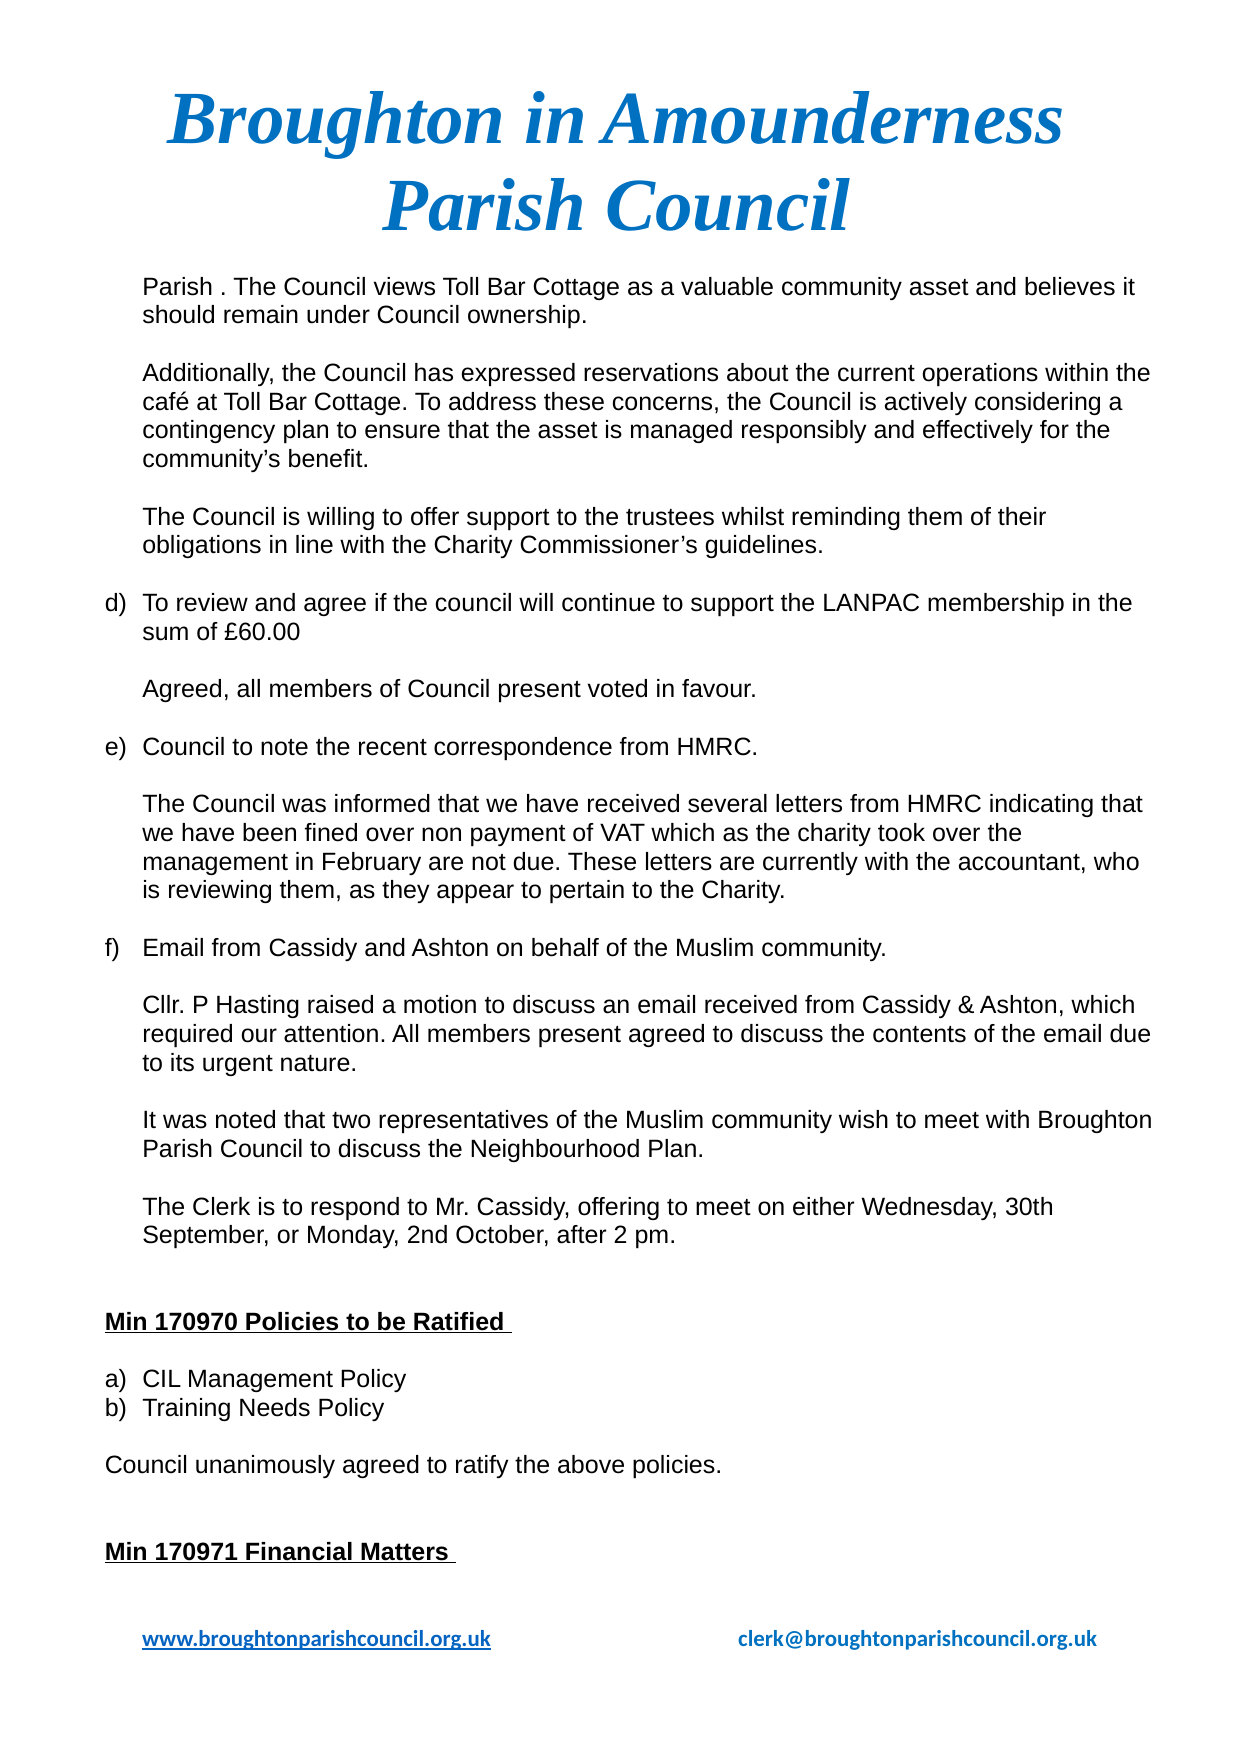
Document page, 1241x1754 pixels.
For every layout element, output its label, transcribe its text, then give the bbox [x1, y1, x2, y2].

text The Council is willing to offer support to the trustees whilst reminding them of their obligations in line with the Charity Commissioner’s guidelines. [142, 502, 1164, 559]
text The Clerk is to respond to Mr. Cassidy, offering to meet on either Wednesday, 30th September, or Monday, 2nd October, after 2 pm. [142, 1192, 1164, 1249]
text It was noted that two representatives of the Muslim community wish to meet with Broughton Parish Council to discuss the Neighbourhood Plan. [142, 1106, 1164, 1163]
text Min 170971 Financial Matters [104, 1537, 1164, 1566]
list Council to note the recent correspondence from HMRC. [104, 732, 1164, 761]
text Min 170970 Policies to be Ratified [104, 1307, 1164, 1336]
list To review and agree if the council will continue to support the LANPAC membership in the sum of £60.00 [104, 588, 1164, 646]
text Cllr. P Hasting raised a motion to discuss an email received from Cassidy & Ashton, which required our attention. All members present agreed to discuss the contents of the email due to its urgent nature. [142, 991, 1164, 1077]
text Council unanimously agreed to ratify the above policies. [104, 1451, 1164, 1479]
list Training Needs Policy [104, 1393, 1164, 1422]
text The Council was informed that we have received several letters from HMRC indicating that we have been fined over non payment of VAT which as the charity took over the management in February are not due. These letters are currently with the accountant, who is reviewing them, as they appear to pertain to the Charity. [142, 789, 1164, 904]
list Email from Cassidy and Ashton on behalf of the Muslim community. [104, 933, 1164, 962]
list CIL Management Policy [104, 1364, 1164, 1393]
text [142, 272, 1164, 329]
text Additionally, the Council has expressed reservations about the current operations within the café at Toll Bar Cottage. To address these concerns, the Council is actively considering a contingency plan to ensure that the asset is managed responsibly and effectively for the community’s benefit. [142, 358, 1164, 473]
text Agreed, all members of Council present voted in favour. [142, 674, 1164, 703]
